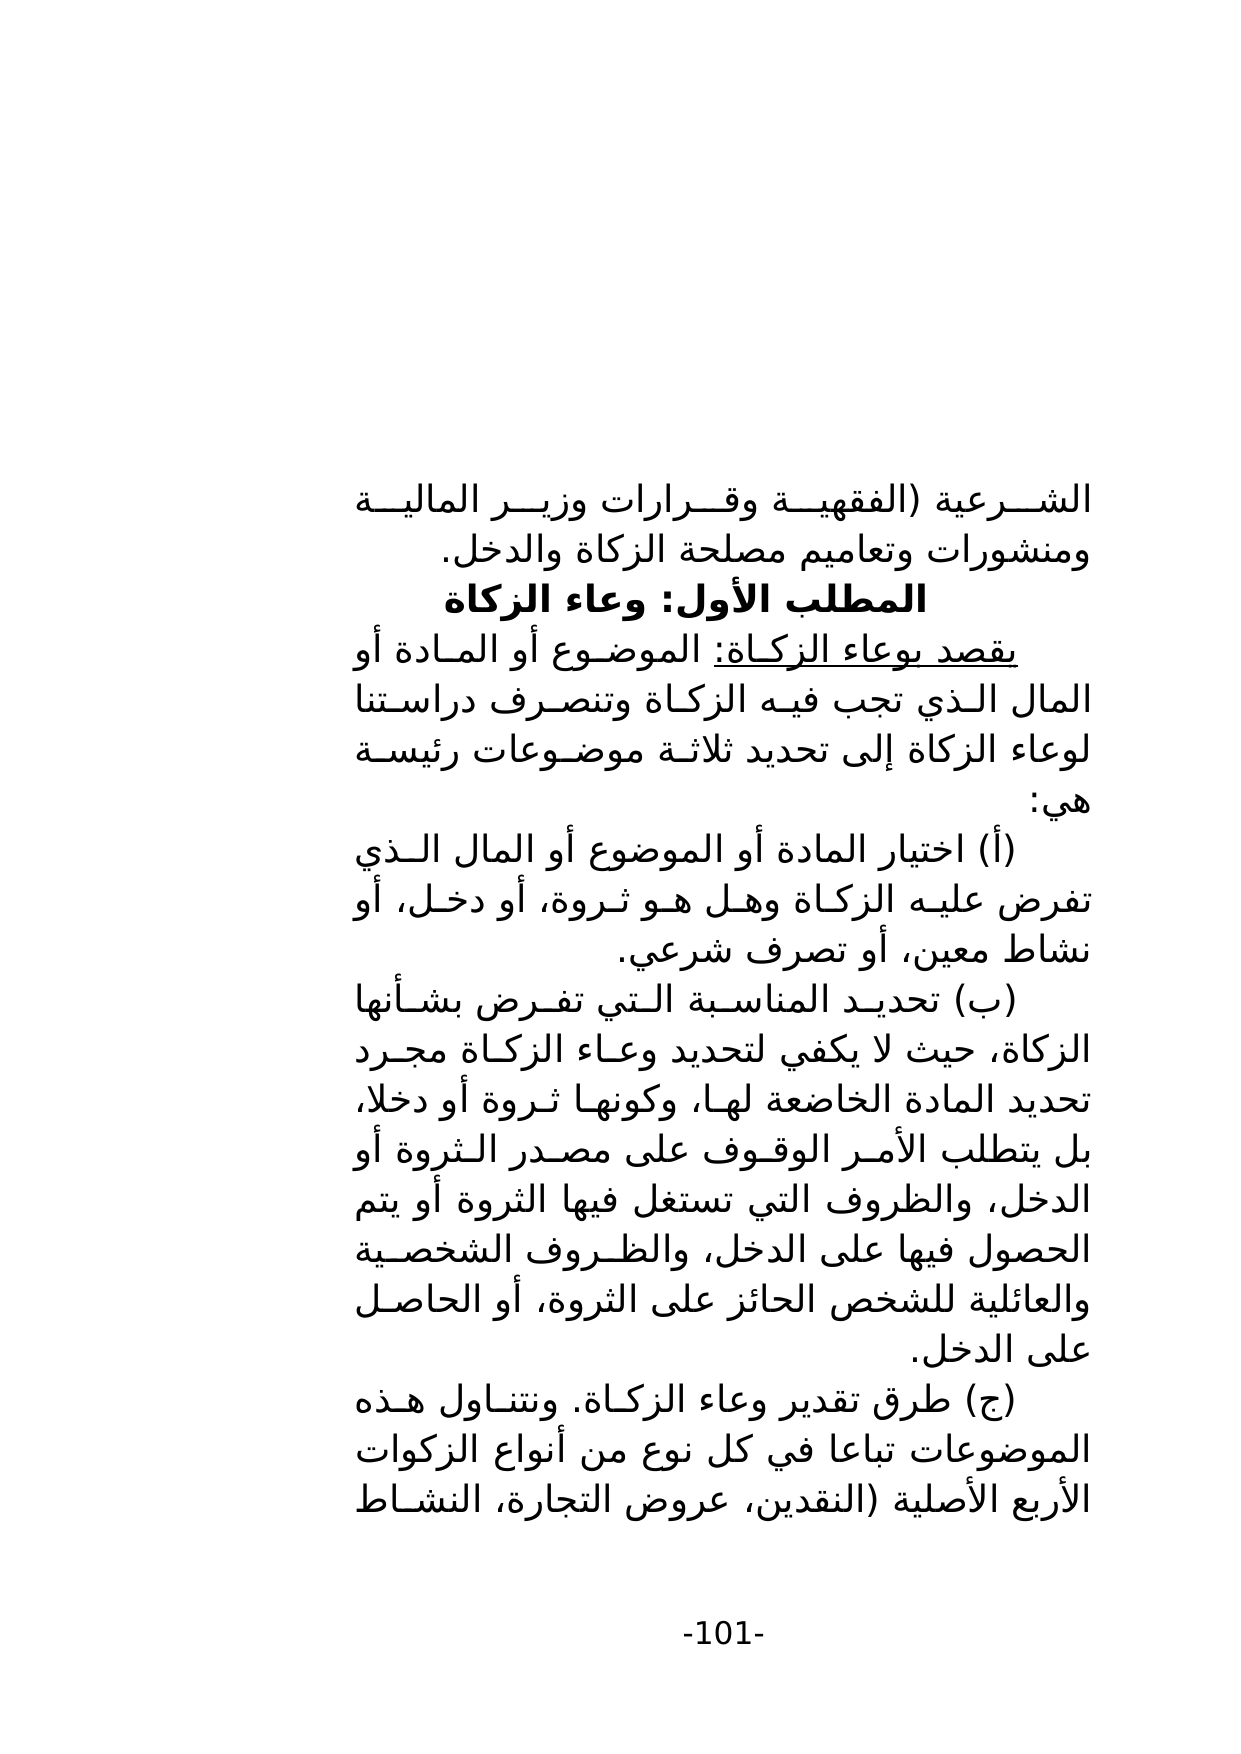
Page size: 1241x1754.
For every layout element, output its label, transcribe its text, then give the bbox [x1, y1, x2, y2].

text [354, 1372, 1092, 1522]
text يقصد بوعاء الزكاة: الموضوع أو المادة أو المال الذي تجب فيه الزكاة وتنصرف دراستنا لوعاء الزكاة إلى تحديد ثلاثة موضوعات رئيسة هي: [354, 622, 1092, 822]
text (ب) تحديد المناسبة التي تفرض بشأنها الزكاة، حيث لا يكفي لتحديد وعاء الزكاة مجرد تحديد المادة الخاضعة لها، وكونها ثروة أو دخلا، بل يتطلب الأمر الوقوف على مصدر الثروة أو الدخل، والظروف التي تستغل فيها الثروة أو يتم الحصول فيها على الدخل، والظروف الشخصية والعائلية للشخص الحائز على الثروة، أو الحاصل على الدخل. [354, 972, 1092, 1372]
text (أ) اختيار المادة أو الموضوع أو المال الذي تفرض عليه الزكاة وهل هو ثروة، أو دخل، أو نشاط معين، أو تصرف شرعي. [354, 822, 1092, 972]
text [354, 472, 1092, 572]
text المطلب الأول: وعاء الزكاة [354, 572, 1092, 622]
